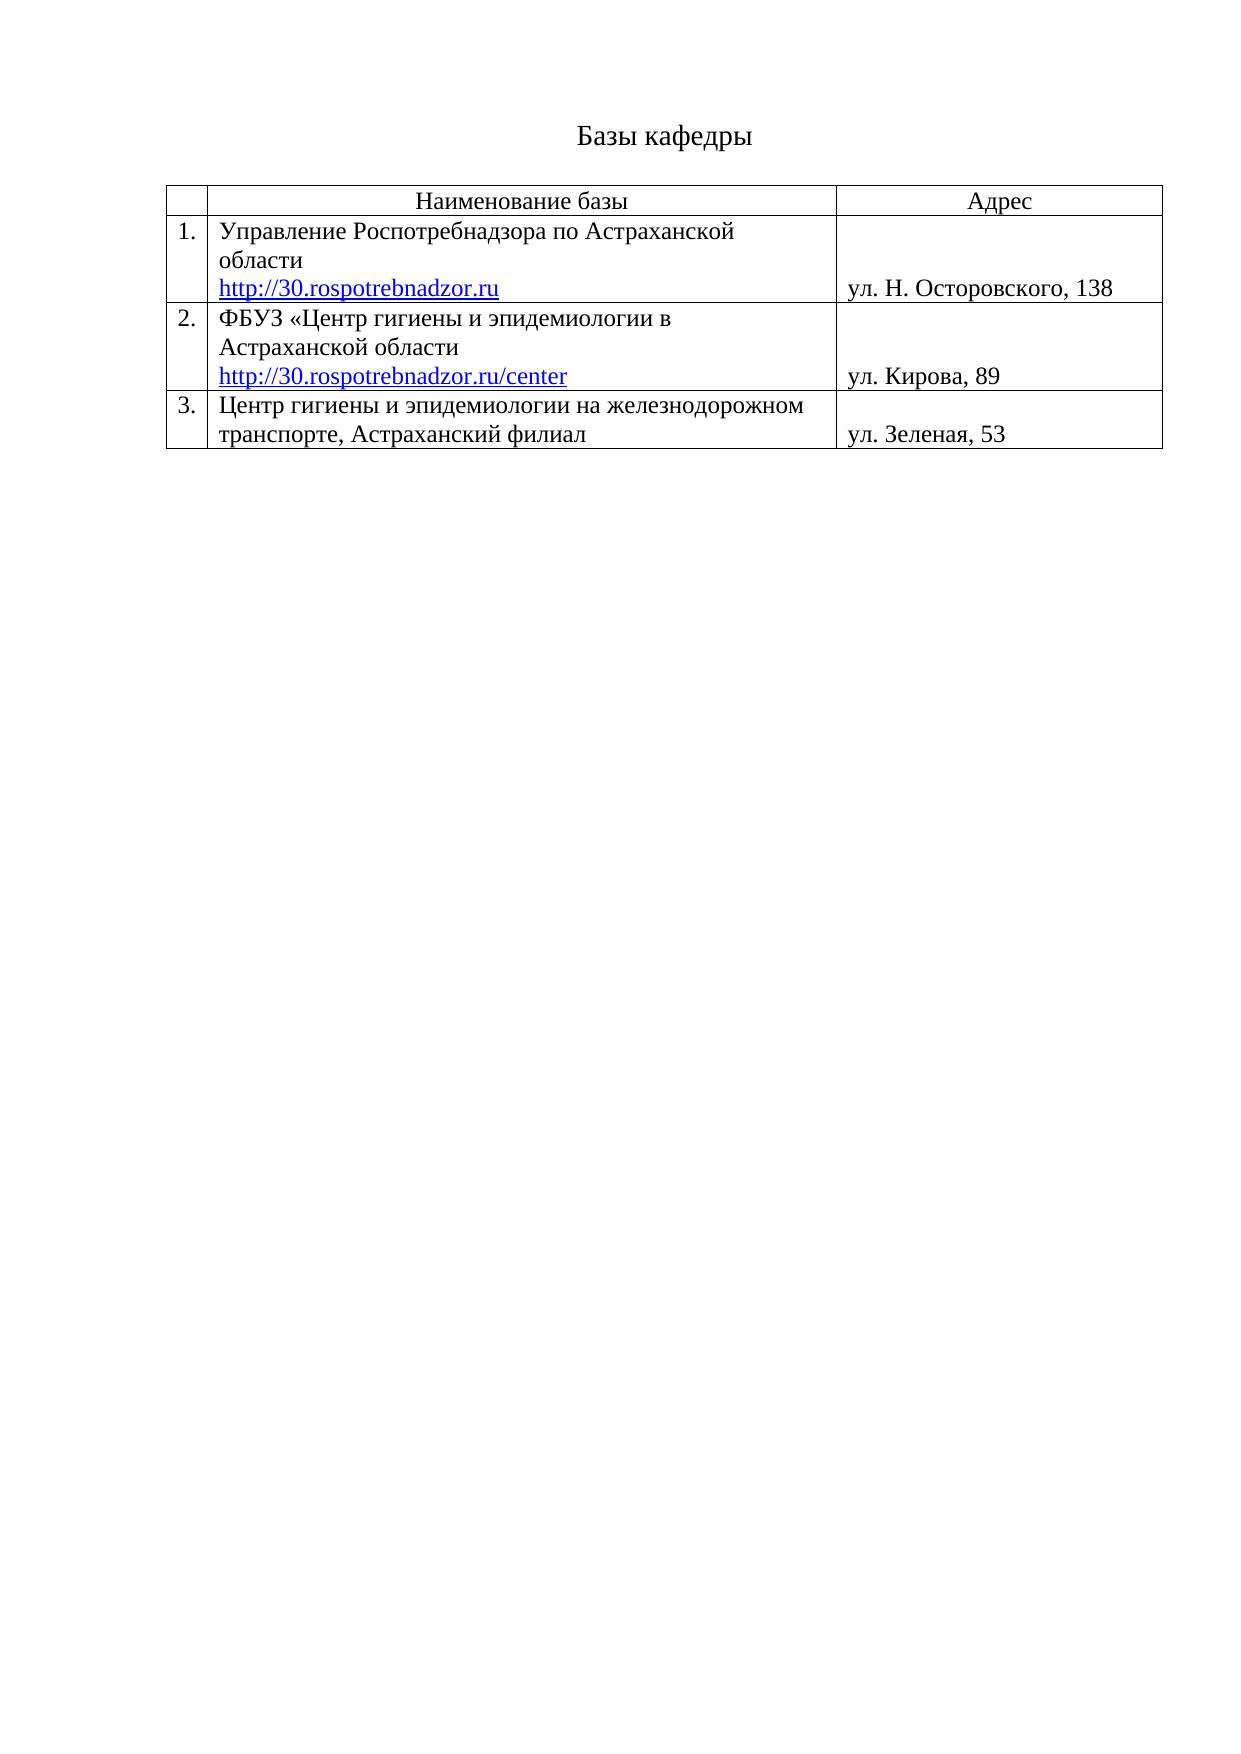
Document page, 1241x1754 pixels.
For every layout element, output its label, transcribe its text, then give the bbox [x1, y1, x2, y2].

table_cell ул. Н. Осторовского, 138 [837, 216, 1162, 302]
table_header [167, 186, 207, 215]
table_cell 3. [167, 391, 207, 448]
table_cell ул. Кирова, 89 [837, 303, 1162, 389]
table_cell Управление Роспотребнадзора по Астраханской области http://30.rospotrebnadzor.ru [208, 216, 836, 302]
table_cell 1. [167, 216, 207, 302]
table_header Наименование базы [208, 186, 836, 215]
table_cell 2. [167, 303, 207, 389]
text Базы кафедры [177, 118, 1152, 152]
table_cell Центр гигиены и эпидемиологии на железнодорожном транспорте, Астраханский филиал [208, 391, 836, 448]
table_header Адрес [837, 186, 1162, 215]
table_cell ул. Зеленая, 53 [837, 391, 1162, 448]
table_cell ФБУЗ «Центр гигиены и эпидемиологии в Астраханской области http://30.rospotrebnadzor.ru/center [208, 303, 836, 389]
